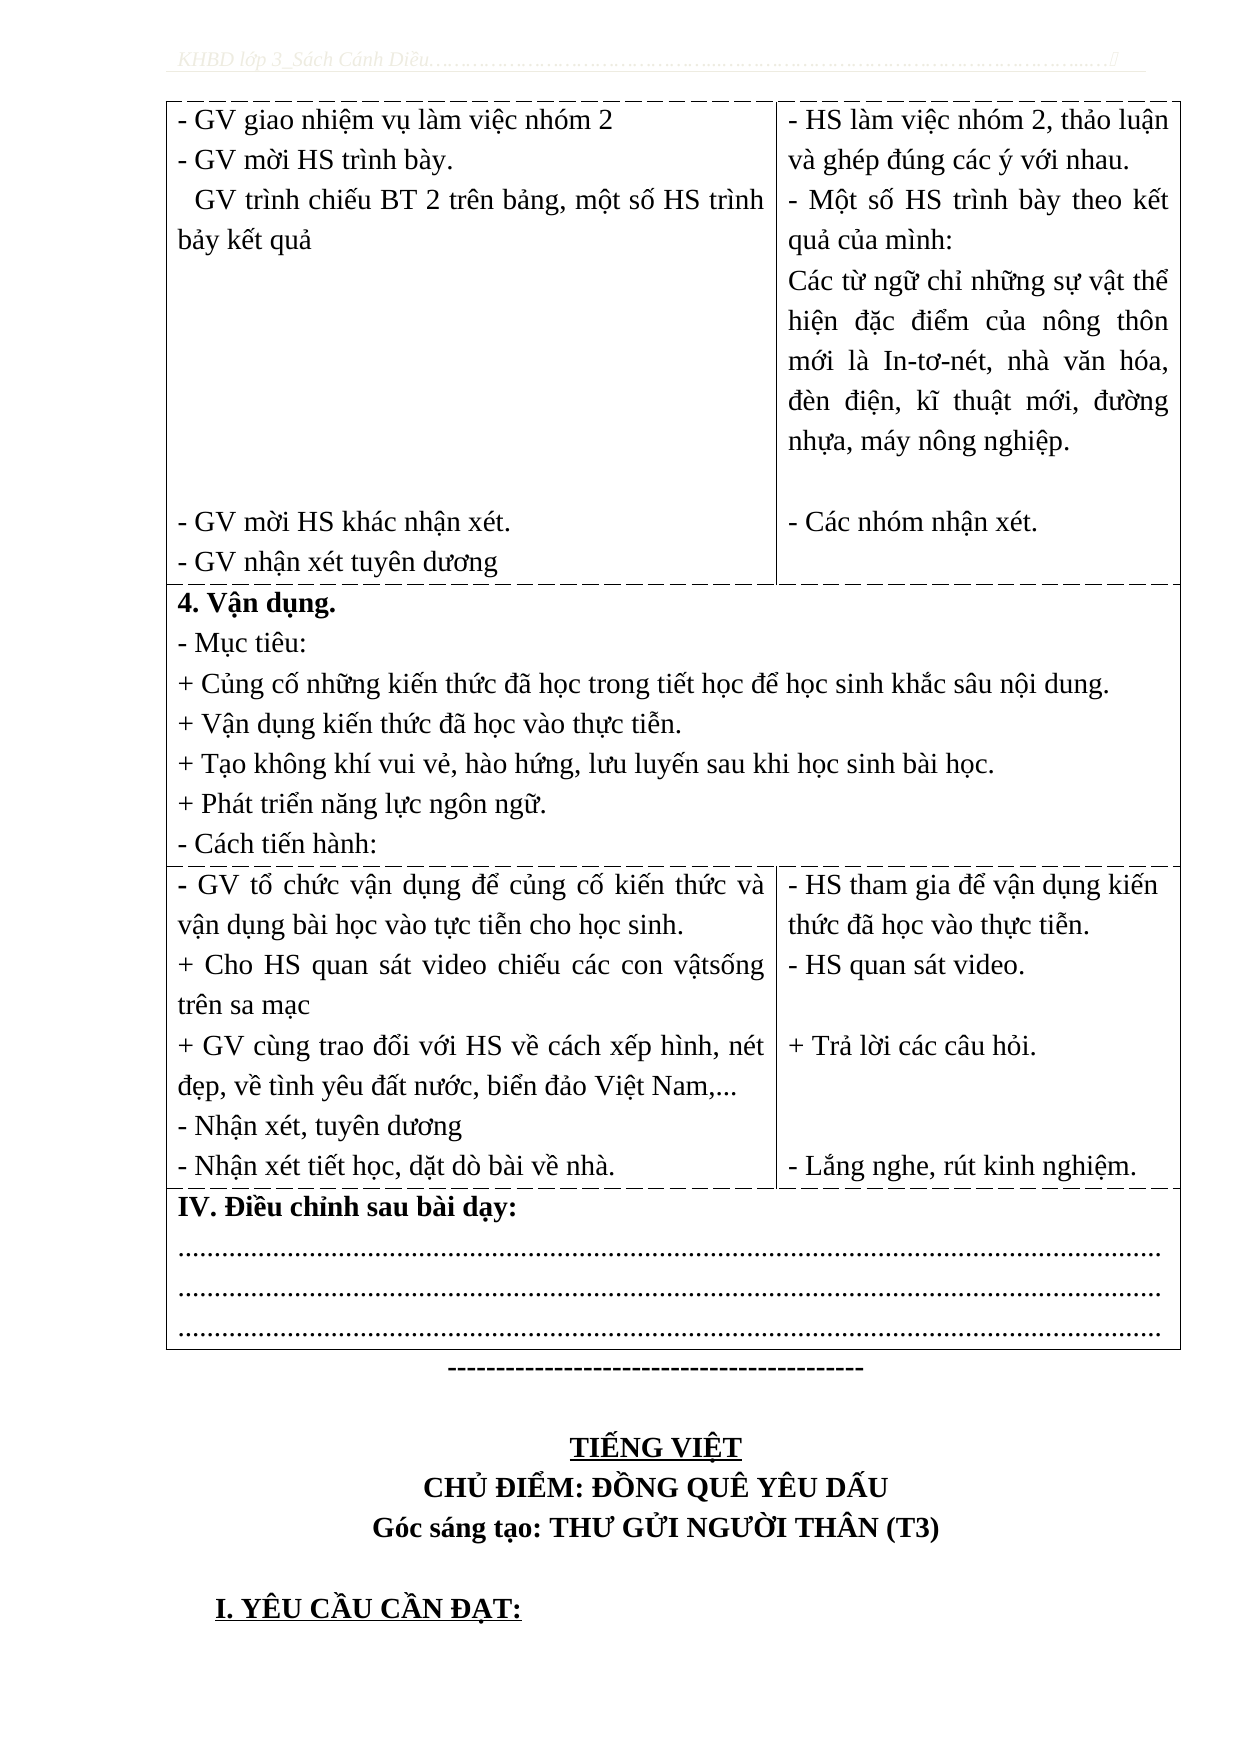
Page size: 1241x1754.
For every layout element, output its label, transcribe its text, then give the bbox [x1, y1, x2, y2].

table_cell - HS tham gia để vận dụng kiến thức đã học vào thực tiễn. - HS quan sát video. + Trả lời các câu hỏi. - Lắng nghe, rút kinh nghiệm. [777, 866, 1180, 1188]
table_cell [777, 101, 1180, 584]
text TIẾNG VIỆT [177, 1430, 1134, 1463]
table_cell 4. Vận dụng. - Mục tiêu: + Củng cố những kiến thức đã học trong tiết học để học sinh khắc sâu nội dung. + Vận dụng kiến thức đã học vào thực tiễn. + Tạo không khí vui vẻ, hào hứng, lưu luyến sau khi học sinh bài học. + Phát triển năng lực ngôn ngữ. - Cách tiến hành: [167, 584, 1180, 866]
text ------------------------------------------- [177, 1350, 1134, 1383]
text I. YÊU CẦU CẦN ĐẠT: [177, 1591, 1134, 1624]
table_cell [167, 101, 776, 584]
text Góc sáng tạo: THƯ GỬI NGƯỜI THÂN (T3) [177, 1510, 1134, 1544]
table_cell - GV tổ chức vận dụng để củng cố kiến thức và vận dụng bài học vào tực tiễn cho học sinh. + Cho HS quan sát video chiếu các con vậtsống trên sa mạc + GV cùng trao đổi với HS về cách xếp hình, nét đẹp, về tình yêu đất nước, biển đảo Việt Nam,... - Nhận xét, tuyên dương - Nhận xét tiết học, dặt dò bài về nhà. [167, 866, 776, 1188]
table_cell IV. Điều chỉnh sau bài dạy: ....................................................................................................................................... ....................................................................................................................................... ....................................................................................................................................... [167, 1188, 1180, 1348]
text CHỦ ĐIỂM: ĐỒNG QUÊ YÊU DẤU [177, 1470, 1134, 1504]
